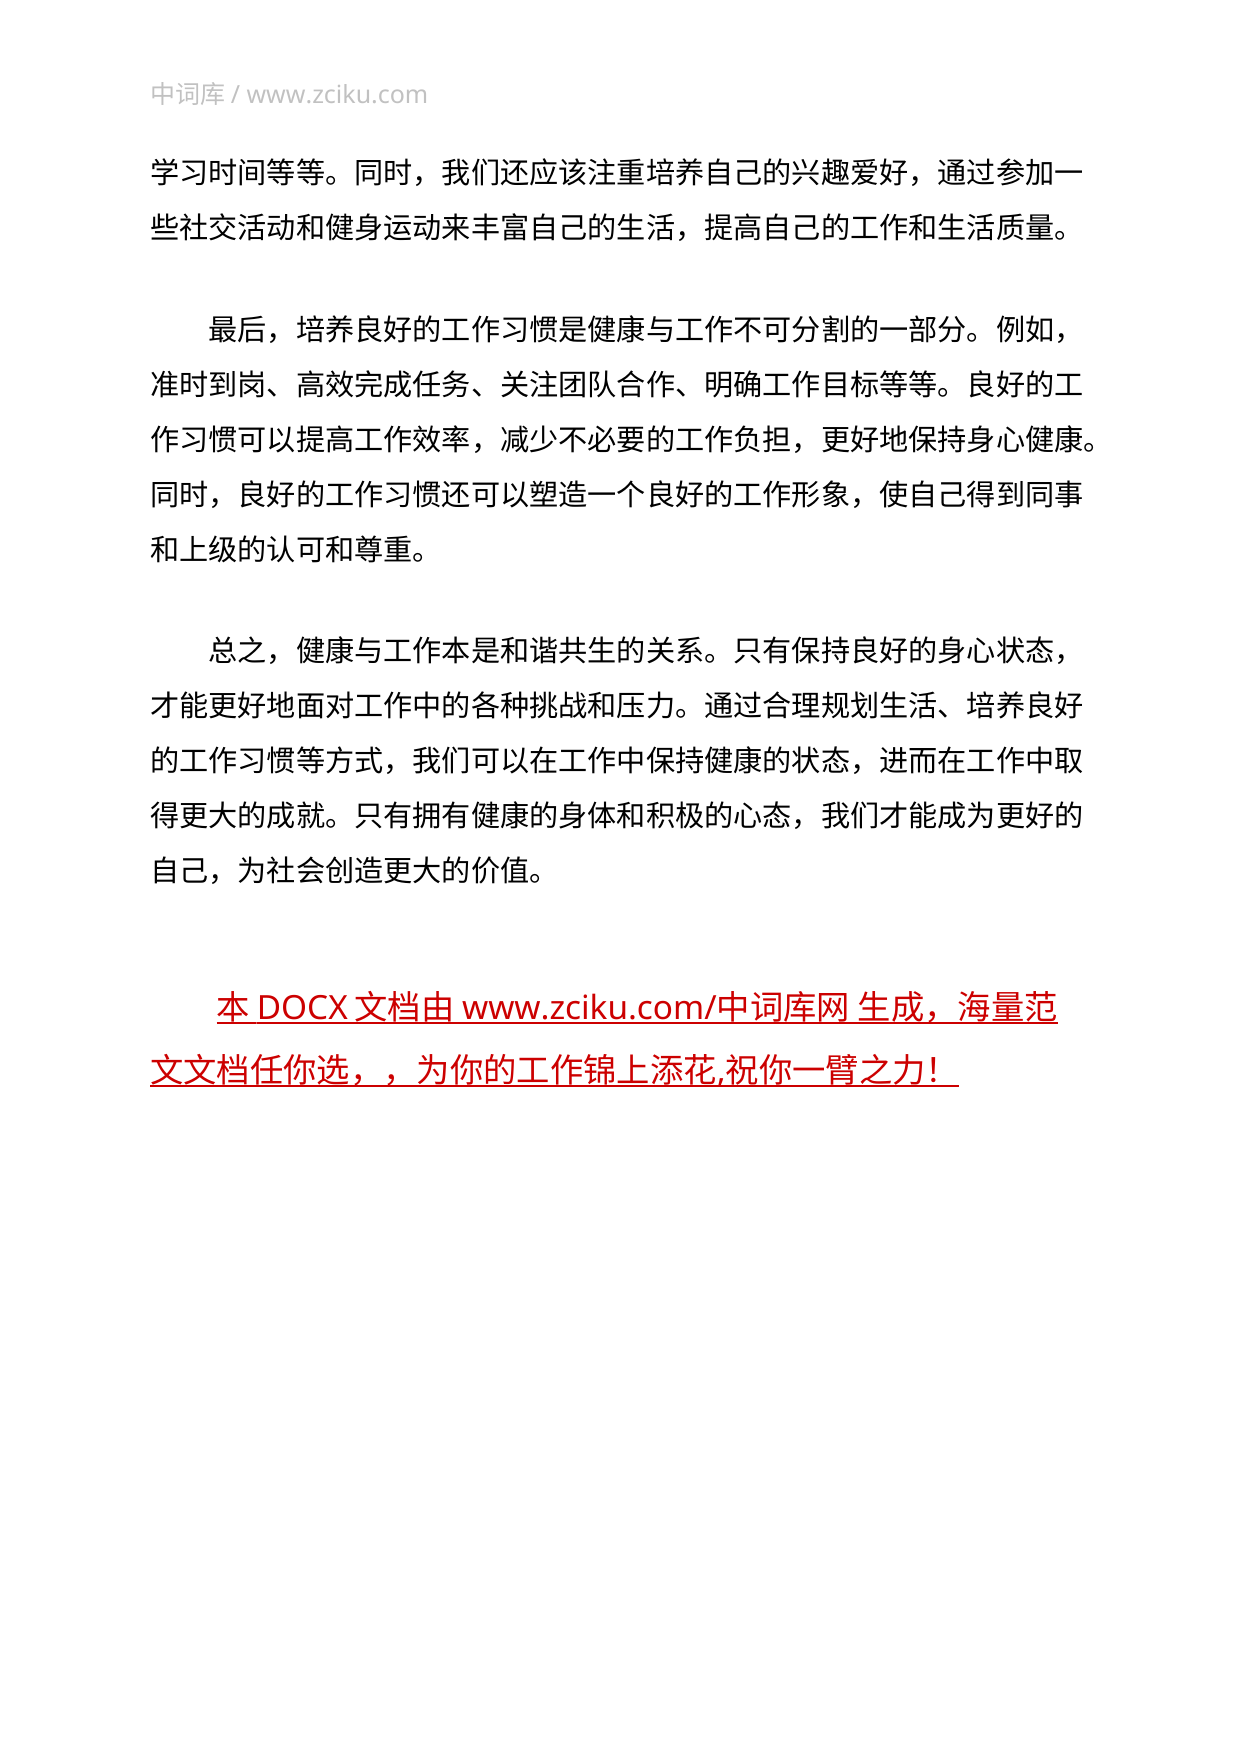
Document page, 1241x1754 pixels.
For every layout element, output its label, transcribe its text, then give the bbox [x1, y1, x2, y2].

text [150, 150, 1090, 247]
text 本DOCX文档由 www.zciku.com/中词库网 生成，海量范文文档任你选，，为你的工作锦上添花,祝你一臂之力！ [150, 981, 1090, 1092]
text 最后，培养良好的工作习惯是健康与工作不可分割的一部分。例如，准时到岗、高效完成任务、关注团队合作、明确工作目标等等。良好的工作习惯可以提高工作效率，减少不必要的工作负担，更好地保持身心健康。同时，良好的工作习惯还可以塑造一个良好的工作形象，使自己得到同事和上级的认可和尊重。 [150, 307, 1090, 568]
text 总之，健康与工作本是和谐共生的关系。只有保持良好的身心状态，才能更好地面对工作中的各种挑战和压力。通过合理规划生活、培养良好的工作习惯等方式，我们可以在工作中保持健康的状态，进而在工作中取得更大的成就。只有拥有健康的身体和积极的心态，我们才能成为更好的自己，为社会创造更大的价值。 [150, 628, 1090, 890]
